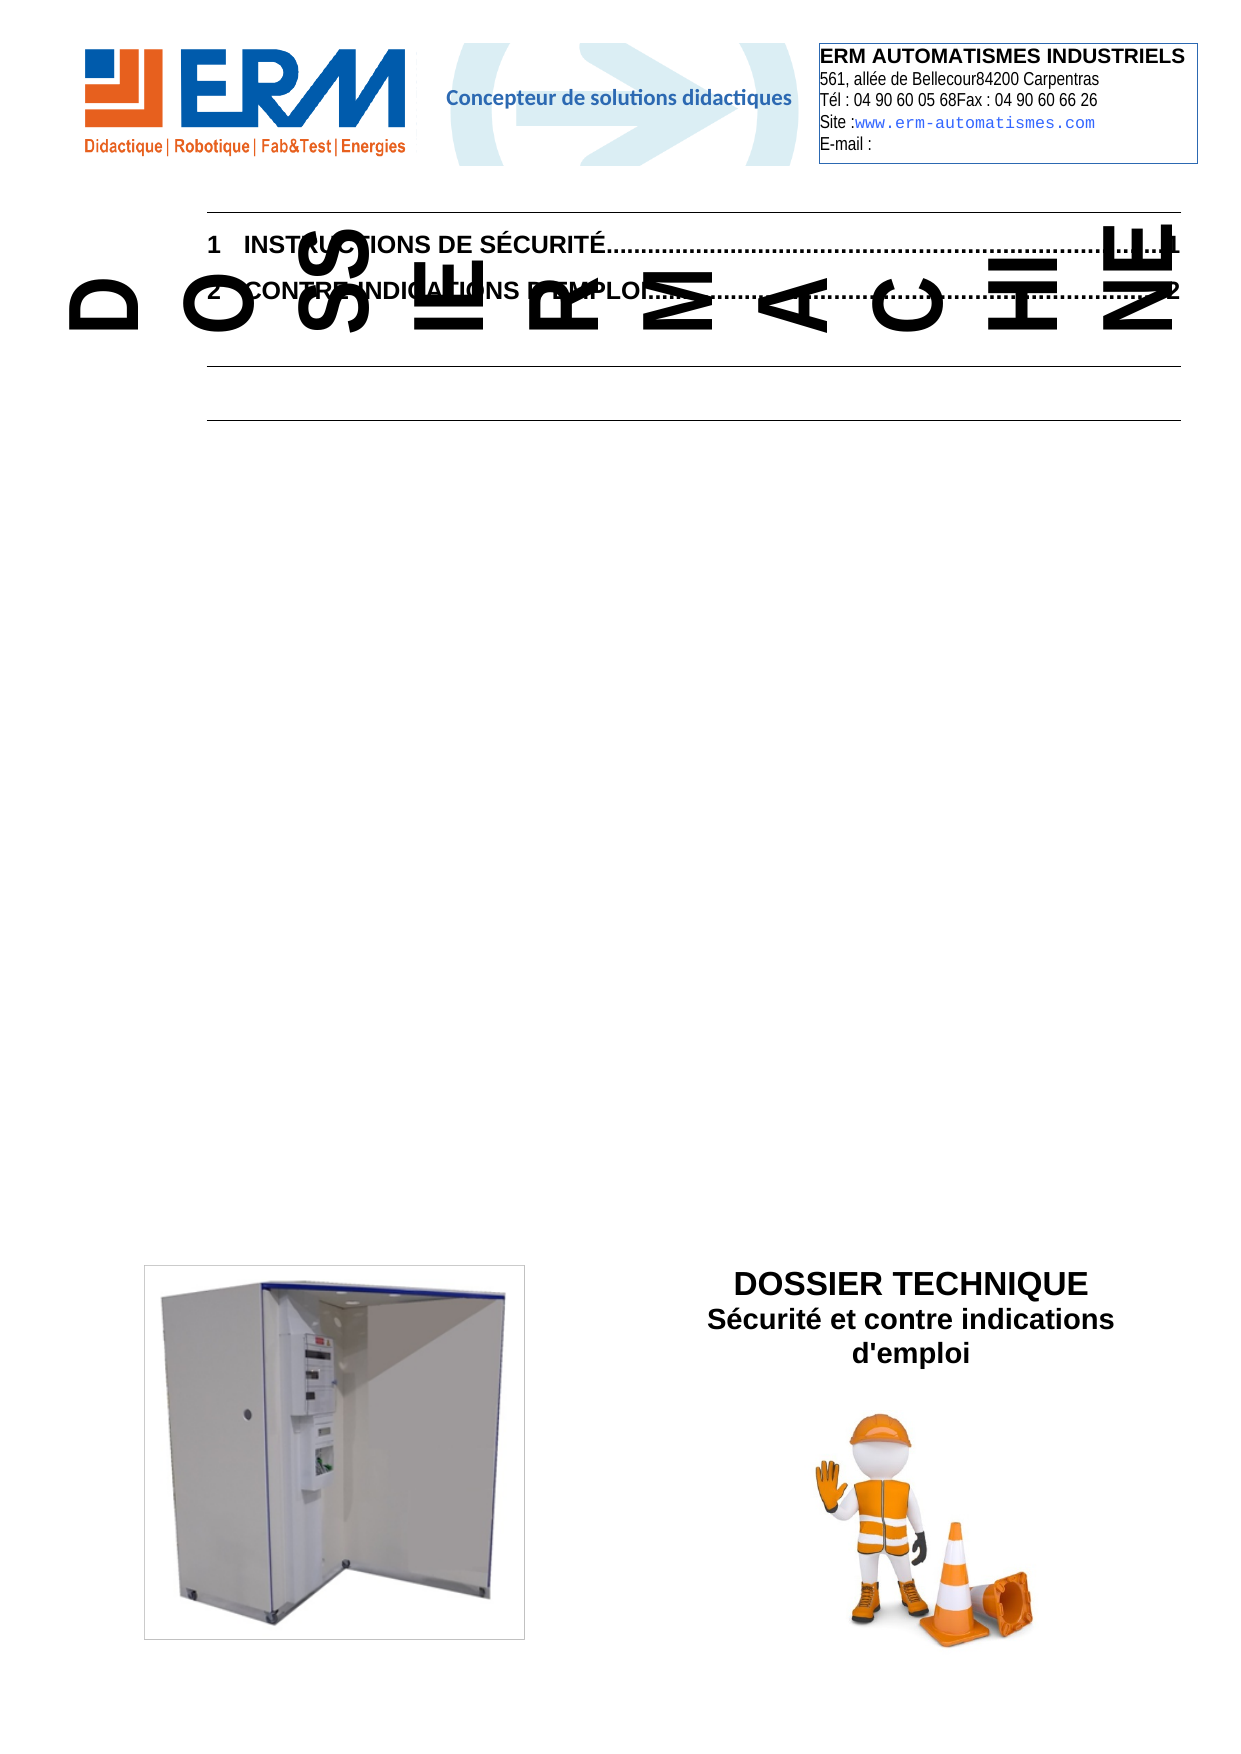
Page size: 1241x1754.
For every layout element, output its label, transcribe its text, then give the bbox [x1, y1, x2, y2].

text 2 CONTRE-INDICATIONS D’EMPLOI 2 [207, 276, 1181, 304]
picture [142, 1263, 527, 1642]
picture [793, 1410, 1039, 1655]
picture [77, 41, 805, 166]
text 1 Instructions de sécurité 1 [207, 230, 1181, 259]
